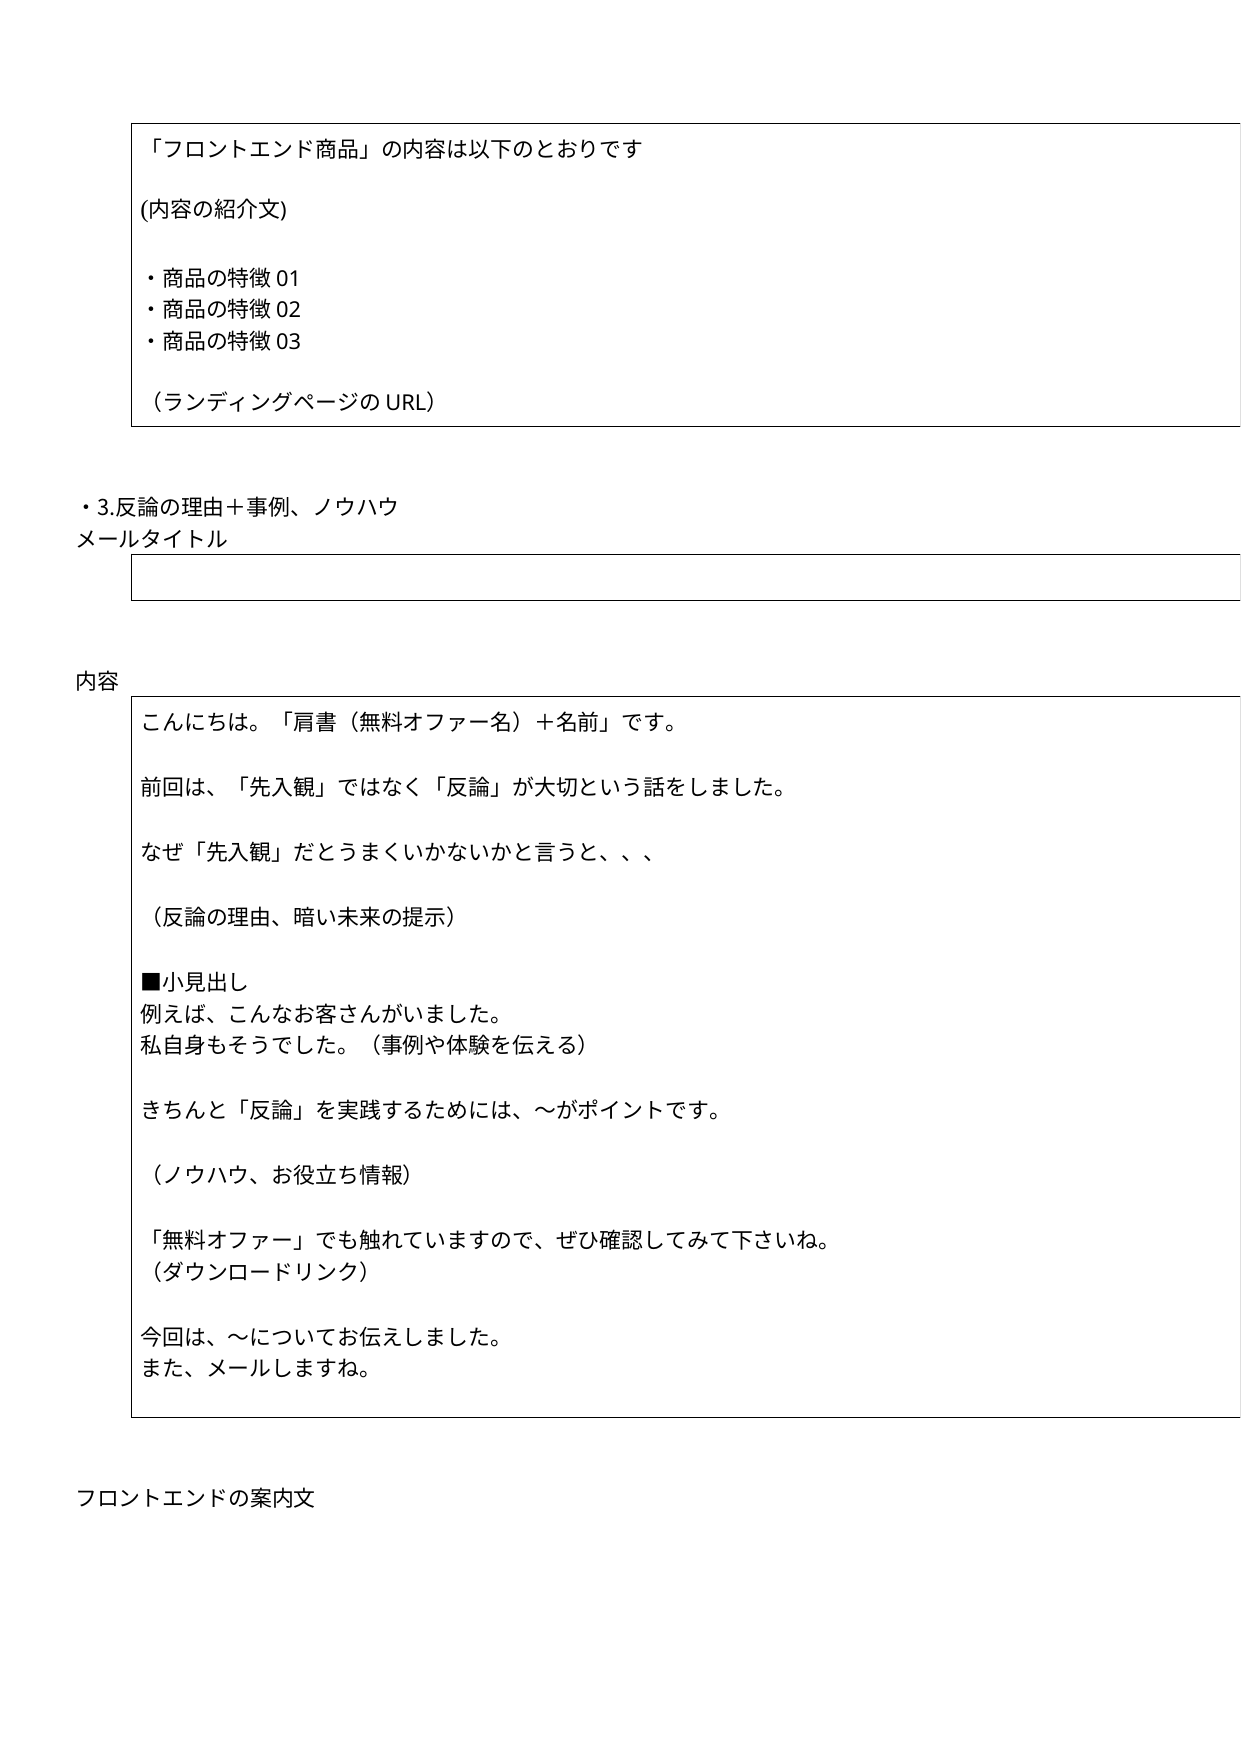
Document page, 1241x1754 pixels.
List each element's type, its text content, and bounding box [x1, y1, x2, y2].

table_header こんにちは。「肩書（無料オファー名）＋名前」です。 前回は、「先入観」ではなく「反論」が大切という話をしました。 なぜ「先入観」だとうまくいかないかと言うと、、、 （反論の理由、暗い未来の提示） ■小見出し 例えば、こんなお客さんがいました。 私自身もそうでした。（事例や体験を伝える） きちんと「反論」を実践するためには、〜がポイントです。 （ノウハウ、お役立ち情報） 「無料オファー」でも触れていますので、ぜひ確認してみて下さいね。 （ダウンロードリンク） 今回は、〜についてお伝えしました。 また、メールしますね。 [132, 697, 1240, 1417]
text メールタイトル [75, 522, 1165, 553]
text フロントエンドの案内文 [75, 1481, 1165, 1513]
table_header 「フロントエンド商品」の内容は以下のとおりです (内容の紹介文) ・商品の特徴01 ・商品の特徴02 ・商品の特徴03 （ランディングページのURL） [132, 124, 1240, 426]
table_header [132, 555, 1240, 600]
text 内容 [75, 664, 1165, 696]
text ・3.反論の理由＋事例、ノウハウ [75, 490, 1165, 522]
